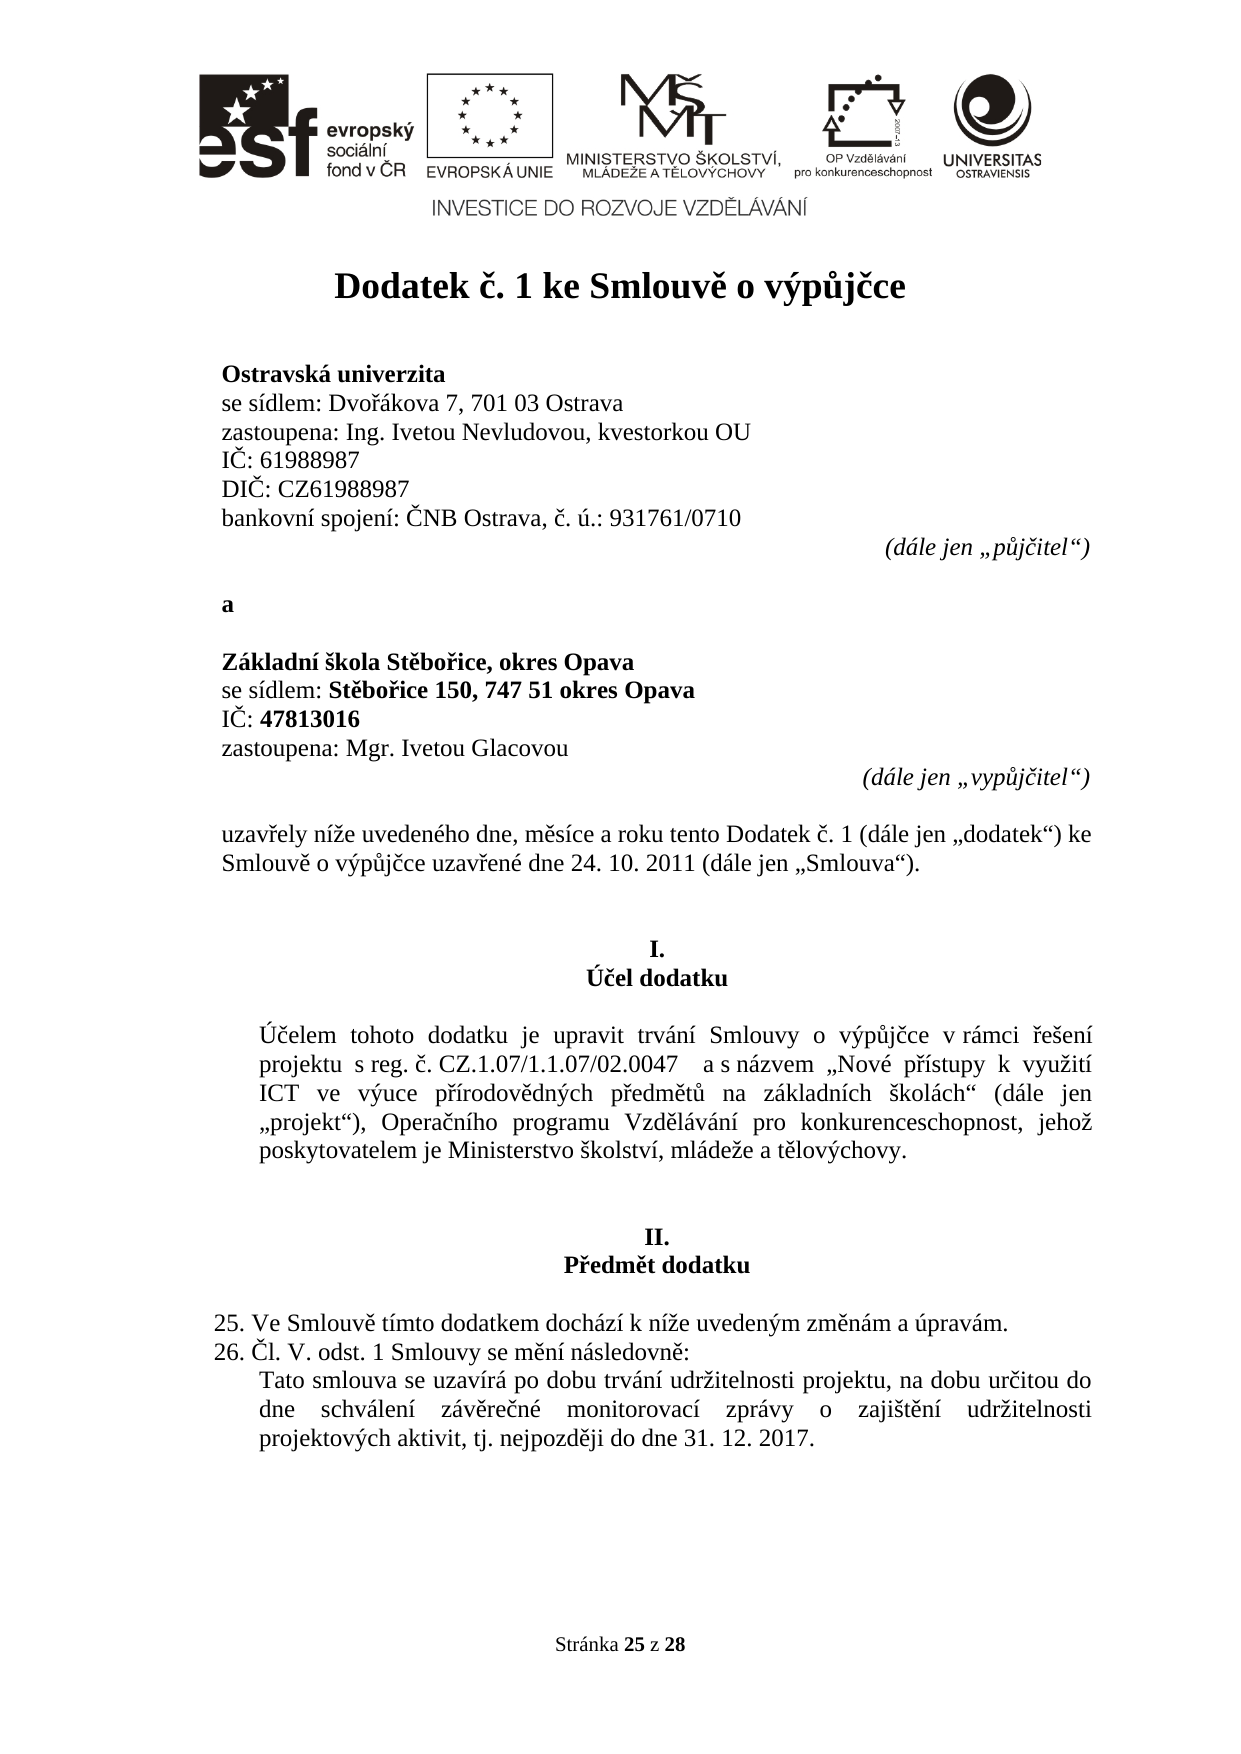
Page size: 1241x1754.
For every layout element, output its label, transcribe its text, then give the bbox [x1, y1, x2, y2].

text DIČ: CZ61988987 [221, 474, 1092, 503]
text II. [221, 1222, 1092, 1250]
text IČ: 61988987 [221, 445, 1092, 474]
text a [221, 589, 1092, 618]
text bankovní spojení: ČNB Ostrava, č. ú.: 931761/0710 [221, 503, 1092, 532]
text zastoupena: Mgr. Ivetou Glacovou [221, 733, 1092, 762]
text Tato smlouva se uzavírá po dobu trvání udržitelnosti projektu, na dobu určitou do dne schválení závěrečné monitorovací zprávy o zajištění udržitelnosti projektových aktivit, tj. nejpozději do dne 31. 12. 2017. [259, 1365, 1092, 1452]
text Účelem tohoto dodatku je upravit trvání Smlouvy o výpůjčce v rámci řešení projektu s reg. č. CZ.1.07/1.1.07/02.0047 a s názvem „Nové přístupy k využití ICT ve výuce přírodovědných předmětů na základních školách“ (dále jen „projekt“), Operačního programu Vzdělávání pro konkurenceschopnost, jehož poskytovatelem je Ministerstvo školství, mládeže a tělovýchovy. [259, 1020, 1092, 1164]
text uzavřely níže uvedeného dne, měsíce a roku tento Dodatek č. 1 (dále jen „dodatek“) ke Smlouvě o výpůjčce uzavřené dne 24. 10. 2011 (dále jen „Smlouva“). [221, 819, 1092, 877]
text se sídlem: Stěbořice 150, 747 51 okres Opava [221, 675, 1092, 704]
text se sídlem: Dvořákova 7, 701 03 Ostrava [221, 388, 1092, 417]
text (dále jen „půjčitel“) [221, 532, 1092, 560]
text Základní škola Stěbořice, okres Opava [221, 647, 1092, 675]
text zastoupena: Ing. Ivetou Nevludovou, kvestorkou OU [221, 417, 1092, 445]
text Ostravská univerzita [221, 359, 1092, 388]
text Předmět dodatku [221, 1250, 1092, 1279]
text I. [221, 934, 1092, 963]
list Čl. V. odst. 1 Smlouvy se mění následovně: [214, 1337, 1092, 1365]
text Účel dodatku [221, 963, 1092, 992]
picture [199, 73, 1042, 216]
list Ve Smlouvě tímto dodatkem dochází k níže uvedeným změnám a úpravám. [214, 1308, 1092, 1337]
text IČ: 47813016 [221, 704, 1092, 733]
subtitle Dodatek č. 1 ke Smlouvě o výpůjčce [148, 263, 1092, 306]
text (dále jen „vypůjčitel“) [221, 762, 1092, 790]
